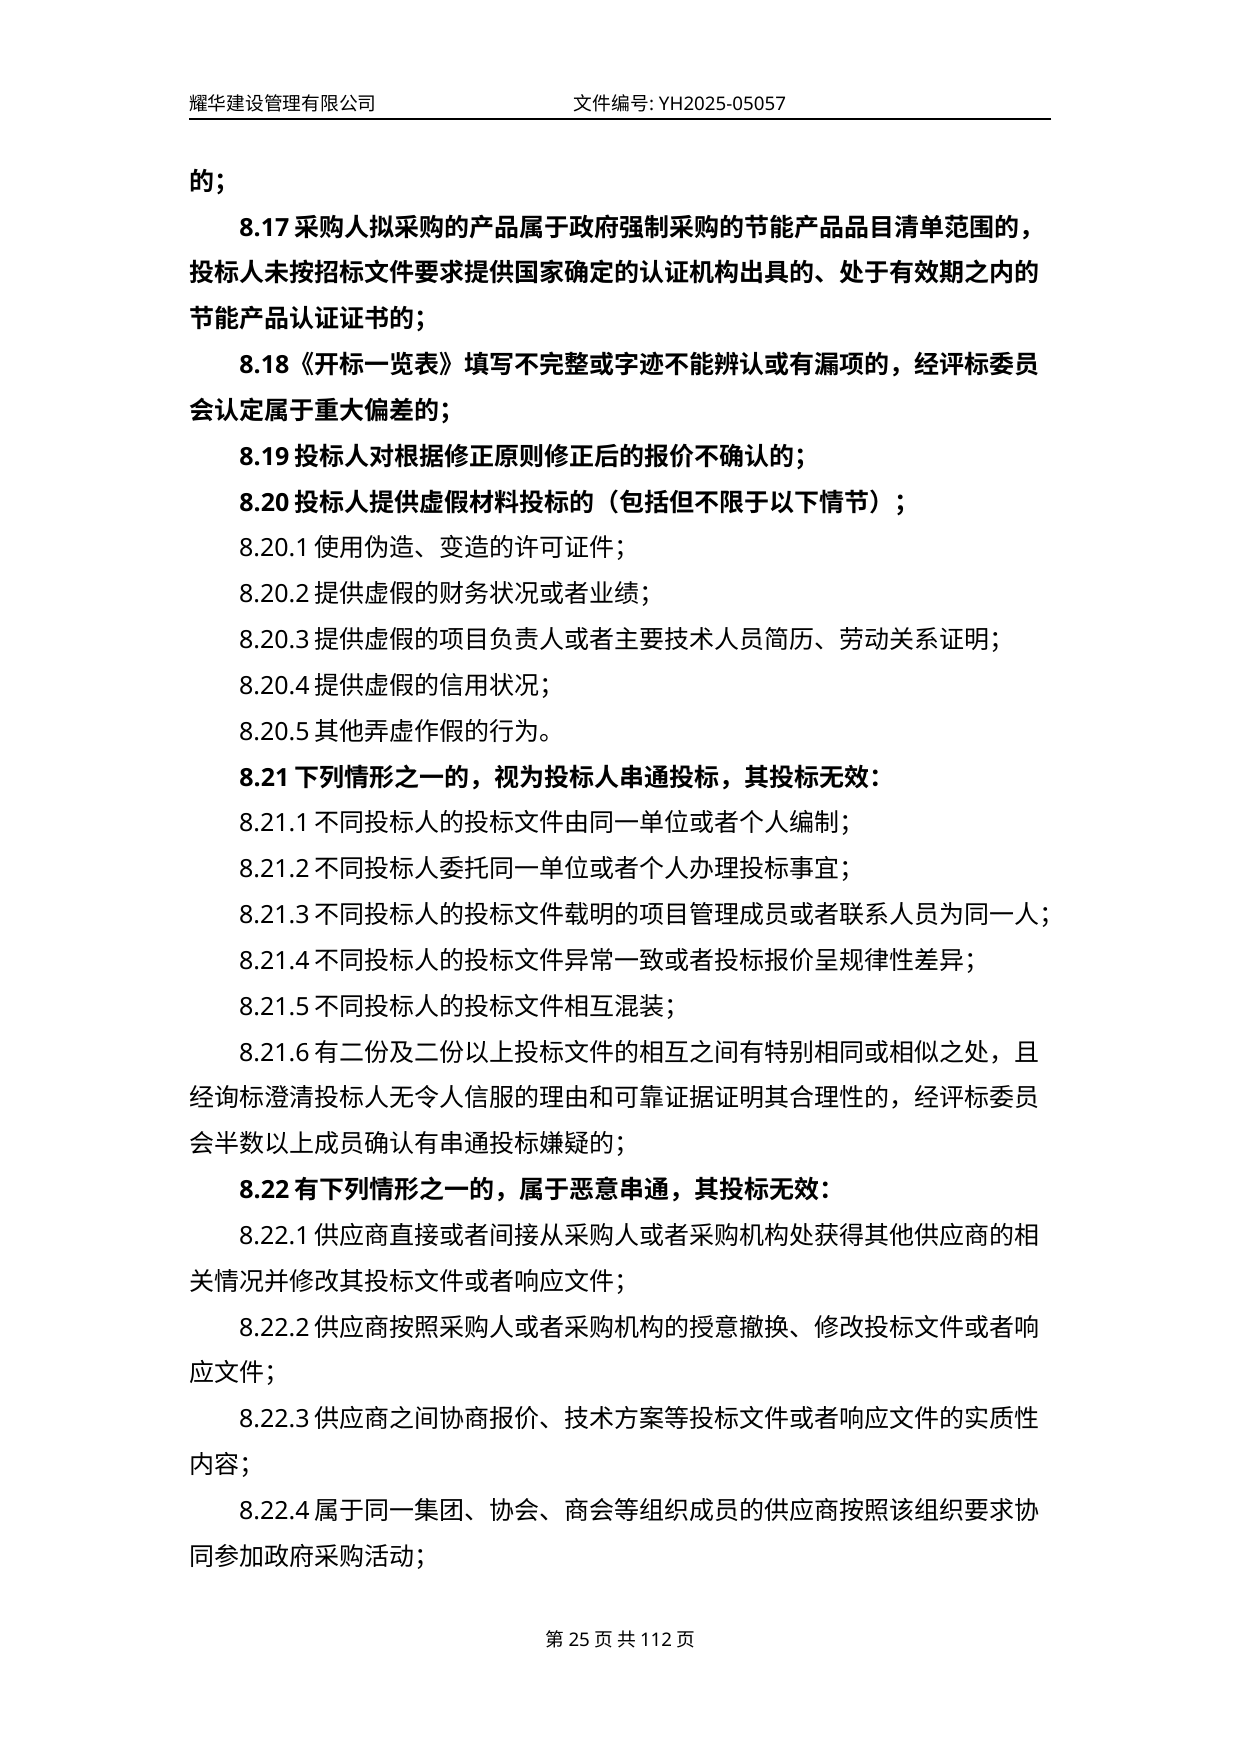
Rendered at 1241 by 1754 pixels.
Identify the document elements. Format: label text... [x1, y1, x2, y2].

text 8.21.4不同投标人的投标文件异常一致或者投标报价呈规律性差异； [189, 933, 1051, 978]
text 8.22.4属于同一集团、协会、商会等组织成员的供应商按照该组织要求协同参加政府采购活动； [189, 1483, 1051, 1574]
text 8.20.2提供虚假的财务状况或者业绩； [239, 566, 1051, 612]
text 8.21.3不同投标人的投标文件载明的项目管理成员或者联系人员为同一人； [189, 887, 1051, 933]
text 8.22.2供应商按照采购人或者采购机构的授意撤换、修改投标文件或者响应文件； [189, 1299, 1051, 1391]
text 8.22.1供应商直接或者间接从采购人或者采购机构处获得其他供应商的相关情况并修改其投标文件或者响应文件； [189, 1208, 1051, 1299]
text 8.21.1不同投标人的投标文件由同一单位或者个人编制； [189, 795, 1051, 841]
text 8.20.1使用伪造、变造的许可证件； [239, 520, 1051, 566]
text 8.20.4提供虚假的信用状况； [239, 658, 1051, 703]
text 8.18《开标一览表》填写不完整或字迹不能辨认或有漏项的，经评标委员会认定属于重大偏差的； [189, 337, 1051, 428]
text 8.21下列情形之一的，视为投标人串通投标，其投标无效： [189, 749, 1051, 795]
text 8.21.2不同投标人委托同一单位或者个人办理投标事宜； [189, 841, 1051, 887]
text 8.21.6有二份及二份以上投标文件的相互之间有特别相同或相似之处，且经询标澄清投标人无令人信服的理由和可靠证据证明其合理性的，经评标委员会半数以上成员确认有串通投标嫌疑的； [189, 1024, 1051, 1162]
text 8.19投标人对根据修正原则修正后的报价不确认的； [189, 428, 1051, 474]
text 8.20投标人提供虚假材料投标的（包括但不限于以下情节）； [189, 474, 1051, 520]
text 8.20.3提供虚假的项目负责人或者主要技术人员简历、劳动关系证明； [239, 612, 1051, 658]
text 8.22.3供应商之间协商报价、技术方案等投标文件或者响应文件的实质性内容； [189, 1391, 1051, 1483]
text 8.21.5不同投标人的投标文件相互混装； [189, 978, 1051, 1024]
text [189, 153, 1051, 199]
text 8.20.5其他弄虚作假的行为。 [239, 703, 1051, 749]
text 8.17采购人拟采购的产品属于政府强制采购的节能产品品目清单范围的，投标人未按招标文件要求提供国家确定的认证机构出具的、处于有效期之内的节能产品认证证书的； [189, 199, 1051, 337]
text 8.22有下列情形之一的，属于恶意串通，其投标无效： [189, 1162, 1051, 1208]
